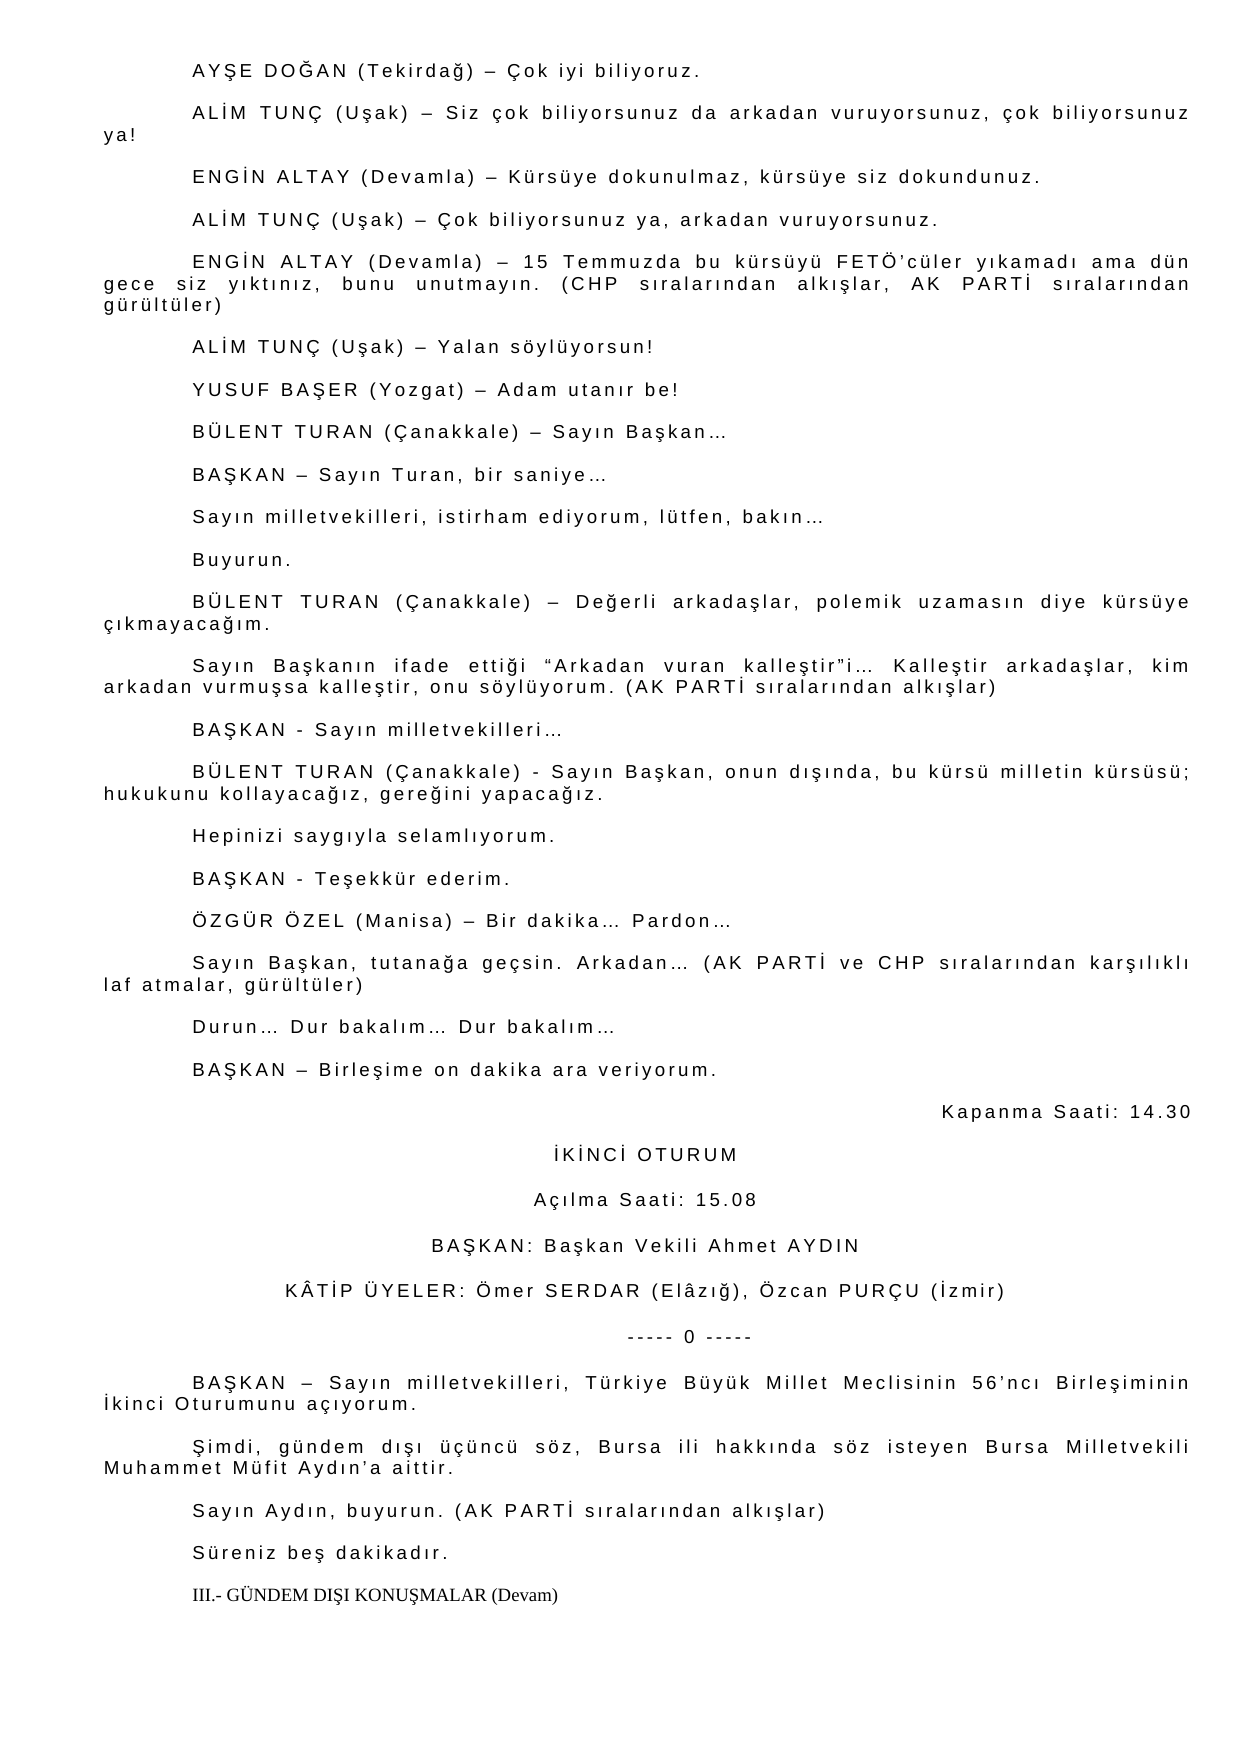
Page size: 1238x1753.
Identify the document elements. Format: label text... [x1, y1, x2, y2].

text BÜLENT TURAN (Çanakkale) – Sayın Başkan… [103, 421, 1190, 443]
text AYŞE DOĞAN (Tekirdağ) – Çok iyi biliyoruz. [103, 60, 1190, 81]
text III.- GÜNDEM DIŞI KONUŞMALAR (Devam) [103, 1584, 1190, 1606]
text BÜLENT TURAN (Çanakkale) - Sayın Başkan, onun dışında, bu kürsü milletin kürsüsü; hukukunu kollayacağız, gereğini yapacağız. [103, 761, 1190, 804]
text ALİM TUNÇ (Uşak) – Siz çok biliyorsunuz da arkadan vuruyorsunuz, çok biliyorsunuz ya! [103, 102, 1190, 145]
text Süreniz beş dakikadır. [103, 1542, 1190, 1563]
text Sayın Aydın, buyurun. (AK PARTİ sıralarından alkışlar) [103, 1499, 1190, 1521]
text BAŞKAN – Sayın milletvekilleri, Türkiye Büyük Millet Meclisinin 56’ncı Birleşiminin İkinci Oturumunu açıyorum. [103, 1371, 1190, 1414]
text BAŞKAN – Sayın Turan, bir saniye… [103, 463, 1190, 485]
text KÂTİP ÜYELER: Ömer SERDAR (Elâzığ), Özcan PURÇU (İzmir) [103, 1280, 1186, 1302]
text BAŞKAN - Teşekkür ederim. [103, 867, 1190, 889]
text BAŞKAN – Birleşime on dakika ara veriyorum. [103, 1058, 1190, 1080]
text İKİNCİ OTURUM [103, 1143, 1186, 1165]
text YUSUF BAŞER (Yozgat) – Adam utanır be! [103, 379, 1190, 400]
text BAŞKAN: Başkan Vekili Ahmet AYDIN [103, 1234, 1186, 1256]
text Durun… Dur bakalım… Dur bakalım… [103, 1016, 1190, 1038]
text Buyurun. [103, 548, 1190, 570]
text Açılma Saati: 15.08 [103, 1189, 1186, 1211]
text ----- 0 ----- [108, 1326, 1186, 1347]
text Şimdi, gündem dışı üçüncü söz, Bursa ili hakkında söz isteyen Bursa Milletvekili Muhammet Müfit Aydın’a aittir. [103, 1435, 1190, 1478]
text Kapanma Saati: 14.30 [103, 1101, 1190, 1122]
text ALİM TUNÇ (Uşak) – Yalan söylüyorsun! [103, 336, 1190, 358]
text Sayın milletvekilleri, istirham ediyorum, lütfen, bakın… [103, 506, 1190, 527]
text BÜLENT TURAN (Çanakkale) – Değerli arkadaşlar, polemik uzamasın diye kürsüye çıkmayacağım. [103, 591, 1190, 634]
text ALİM TUNÇ (Uşak) – Çok biliyorsunuz ya, arkadan vuruyorsunuz. [103, 208, 1190, 230]
text Sayın Başkan, tutanağa geçsin. Arkadan… (AK PARTİ ve CHP sıralarından karşılıklı laf atmalar, gürültüler) [103, 952, 1190, 995]
text ENGİN ALTAY (Devamla) – Kürsüye dokunulmaz, kürsüye siz dokundunuz. [103, 166, 1190, 188]
text ÖZGÜR ÖZEL (Manisa) – Bir dakika… Pardon… [103, 910, 1190, 931]
text ENGİN ALTAY (Devamla) – 15 Temmuzda bu kürsüyü FETÖ’cüler yıkamadı ama dün gece siz yıktınız, bunu unutmayın. (CHP sıralarından alkışlar, AK PARTİ sıralarından gürültüler) [103, 251, 1190, 316]
text Sayın Başkanın ifade ettiği “Arkadan vuran kalleştir”i… Kalleştir arkadaşlar, kim arkadan vurmuşsa kalleştir, onu söylüyorum. (AK PARTİ sıralarından alkışlar) [103, 655, 1190, 698]
text BAŞKAN - Sayın milletvekilleri… [103, 719, 1190, 740]
text Hepinizi saygıyla selamlıyorum. [103, 825, 1190, 847]
